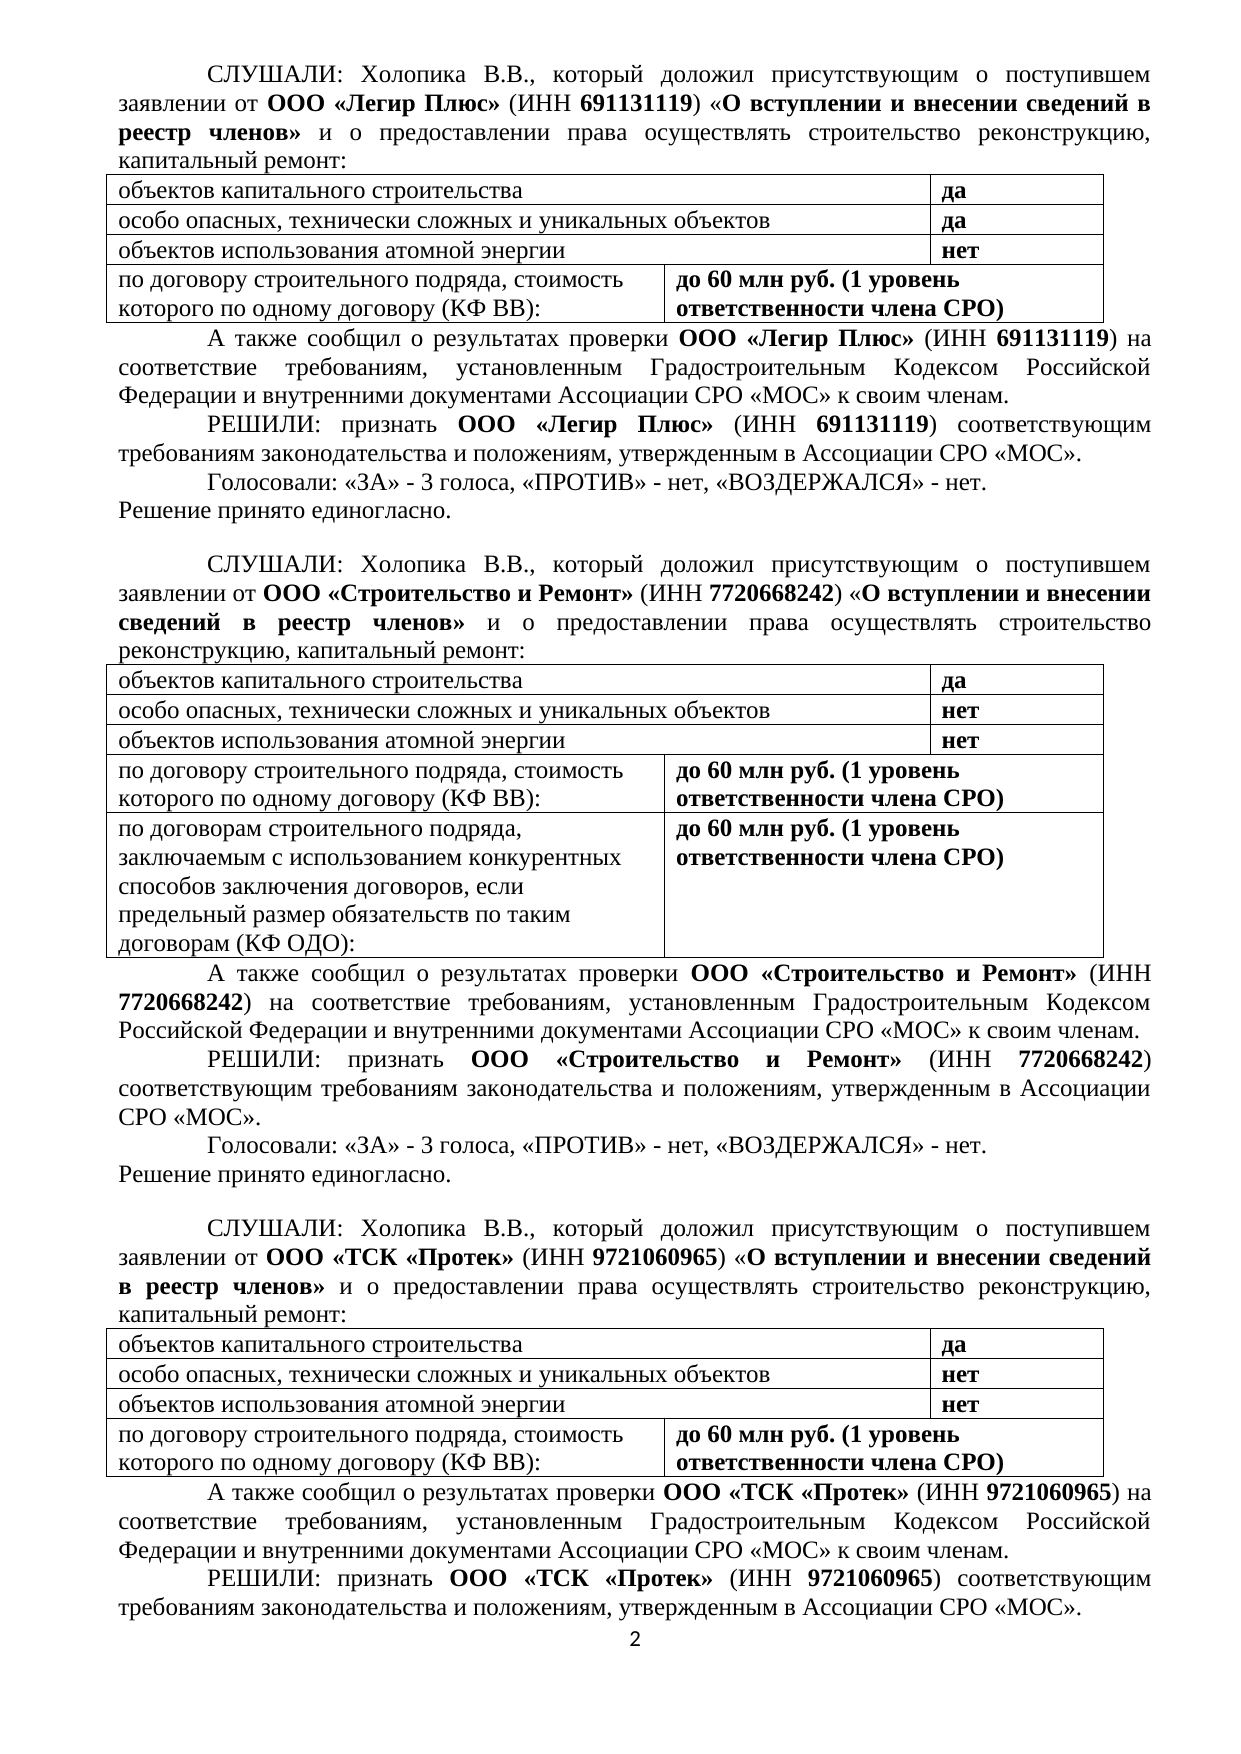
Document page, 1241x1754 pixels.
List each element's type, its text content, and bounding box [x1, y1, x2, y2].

table_cell по договорам строительного подряда, заключаемым с использованием конкурентных способов заключения договоров, если предельный размер обязательств по таким договорам (КФ ОДО): [107, 813, 664, 957]
table_header объектов капитального строительства [107, 175, 930, 204]
table_cell нет [931, 235, 1103, 263]
table_cell объектов использования атомной энергии [107, 235, 930, 263]
table_cell нет [931, 1389, 1103, 1418]
table_cell да [931, 205, 1103, 234]
table_cell по договору строительного подряда, стоимость которого по одному договору (КФ ВВ): [107, 1419, 664, 1476]
table_cell по договору строительного подряда, стоимость которого по одному договору (КФ ВВ): [107, 755, 664, 812]
text А также сообщил о результатах проверки ООО «Строительство и Ремонт» (ИНН 7720668242) на соответствие требованиям, установленным Градостроительным Кодексом Российской Федерации и внутренними документами Ассоциации СРО «МОС» к своим членам. [118, 958, 1152, 1044]
table_cell по договору строительного подряда, стоимость которого по одному договору (КФ ВВ): [107, 265, 664, 322]
table_cell до 60 млн руб. (1 уровень ответственности члена СРО) [665, 265, 1103, 322]
text РЕШИЛИ: признать ООО «Строительство и Ремонт» (ИНН 7720668242) соответствующим требованиям законодательства и положениям, утвержденным в Ассоциации СРО «МОС». [118, 1044, 1152, 1131]
table_cell особо опасных, технически сложных и уникальных объектов [107, 205, 930, 234]
table_cell особо опасных, технически сложных и уникальных объектов [107, 1359, 930, 1388]
table_cell нет [931, 725, 1103, 754]
table_header да [931, 1329, 1103, 1358]
table_header да [931, 175, 1103, 204]
text РЕШИЛИ: признать ООО «ТСК «Протек» (ИНН 9721060965) соответствующим требованиям законодательства и положениям, утвержденным в Ассоциации СРО «МОС». [118, 1563, 1152, 1621]
text А также сообщил о результатах проверки ООО «Легир Плюс» (ИНН 691131119) на соответствие требованиям, установленным Градостроительным Кодексом Российской Федерации и внутренними документами Ассоциации СРО «МОС» к своим членам. [118, 323, 1152, 409]
text СЛУШАЛИ: Холопика В.В., который доложил присутствующим о поступившем заявлении от ООО «Строительство и Ремонт» (ИНН 7720668242) «О вступлении и внесении сведений в реестр членов» и о предоставлении права осуществлять строительство реконструкцию, капитальный ремонт: [118, 549, 1152, 664]
text Голосовали: «ЗА» - 3 голоса, «ПРОТИВ» - нет, «ВОЗДЕРЖАЛСЯ» - нет. [118, 467, 1152, 496]
text РЕШИЛИ: признать ООО «Легир Плюс» (ИНН 691131119) соответствующим требованиям законодательства и положениям, утвержденным в Ассоциации СРО «МОС». [118, 409, 1152, 467]
table_cell особо опасных, технически сложных и уникальных объектов [107, 695, 930, 724]
table_header объектов капитального строительства [107, 665, 930, 694]
text Голосовали: «ЗА» - 3 голоса, «ПРОТИВ» - нет, «ВОЗДЕРЖАЛСЯ» - нет. [118, 1131, 1152, 1159]
text СЛУШАЛИ: Холопика В.В., который доложил присутствующим о поступившем заявлении от ООО «Легир Плюс» (ИНН 691131119) «О вступлении и внесении сведений в реестр членов» и о предоставлении права осуществлять строительство реконструкцию, капитальный ремонт: [118, 59, 1152, 174]
table_cell нет [931, 695, 1103, 724]
table_cell объектов использования атомной энергии [107, 725, 930, 754]
table_cell объектов использования атомной энергии [107, 1389, 930, 1418]
table_header объектов капитального строительства [107, 1329, 930, 1358]
table_cell до 60 млн руб. (1 уровень ответственности члена СРО) [665, 755, 1103, 812]
text Решение принято единогласно. [118, 496, 1152, 524]
text СЛУШАЛИ: Холопика В.В., который доложил присутствующим о поступившем заявлении от ООО «ТСК «Протек» (ИНН 9721060965) «О вступлении и внесении сведений в реестр членов» и о предоставлении права осуществлять строительство реконструкцию, капитальный ремонт: [118, 1213, 1152, 1328]
table_header да [931, 665, 1103, 694]
table_cell нет [931, 1359, 1103, 1388]
text А также сообщил о результатах проверки ООО «ТСК «Протек» (ИНН 9721060965) на соответствие требованиям, установленным Градостроительным Кодексом Российской Федерации и внутренними документами Ассоциации СРО «МОС» к своим членам. [118, 1477, 1152, 1563]
table_cell до 60 млн руб. (1 уровень ответственности члена СРО) [665, 1419, 1103, 1476]
text Решение принято единогласно. [118, 1159, 1152, 1188]
table_cell до 60 млн руб. (1 уровень ответственности члена СРО) [665, 813, 1103, 957]
